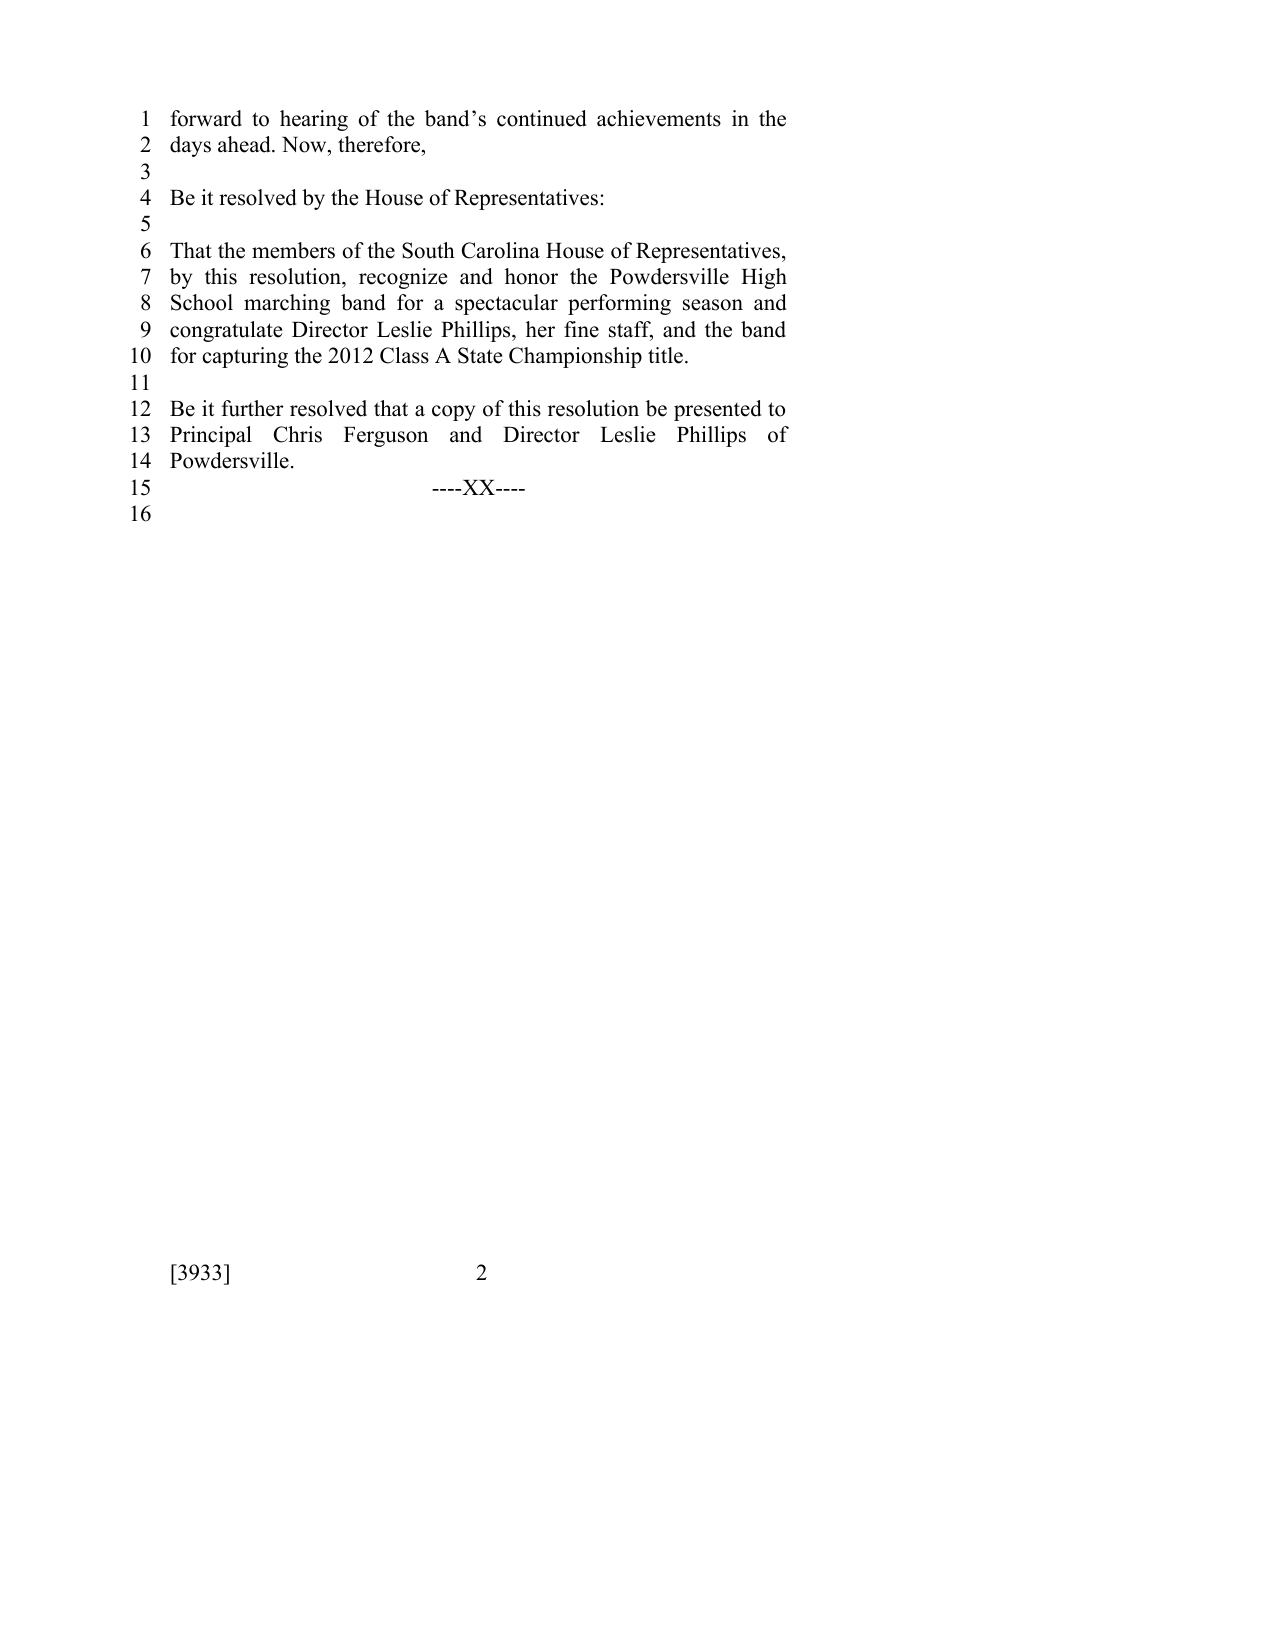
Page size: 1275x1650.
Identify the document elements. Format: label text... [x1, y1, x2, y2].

text ----XX---- [169, 474, 787, 500]
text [169, 105, 787, 158]
text That the members of the South Carolina House of Representatives, by this resolution, recognize and honor the Powdersville High School marching band for a spectacular performing season and congratulate Director Leslie Phillips, her fine staff, and the band for capturing the 2012 Class A State Championship title. [169, 237, 787, 368]
text Be it further resolved that a copy of this resolution be presented to Principal Chris Ferguson and Director Leslie Phillips of Powdersville. [169, 395, 787, 474]
text Be it resolved by the House of Representatives: [169, 184, 787, 210]
